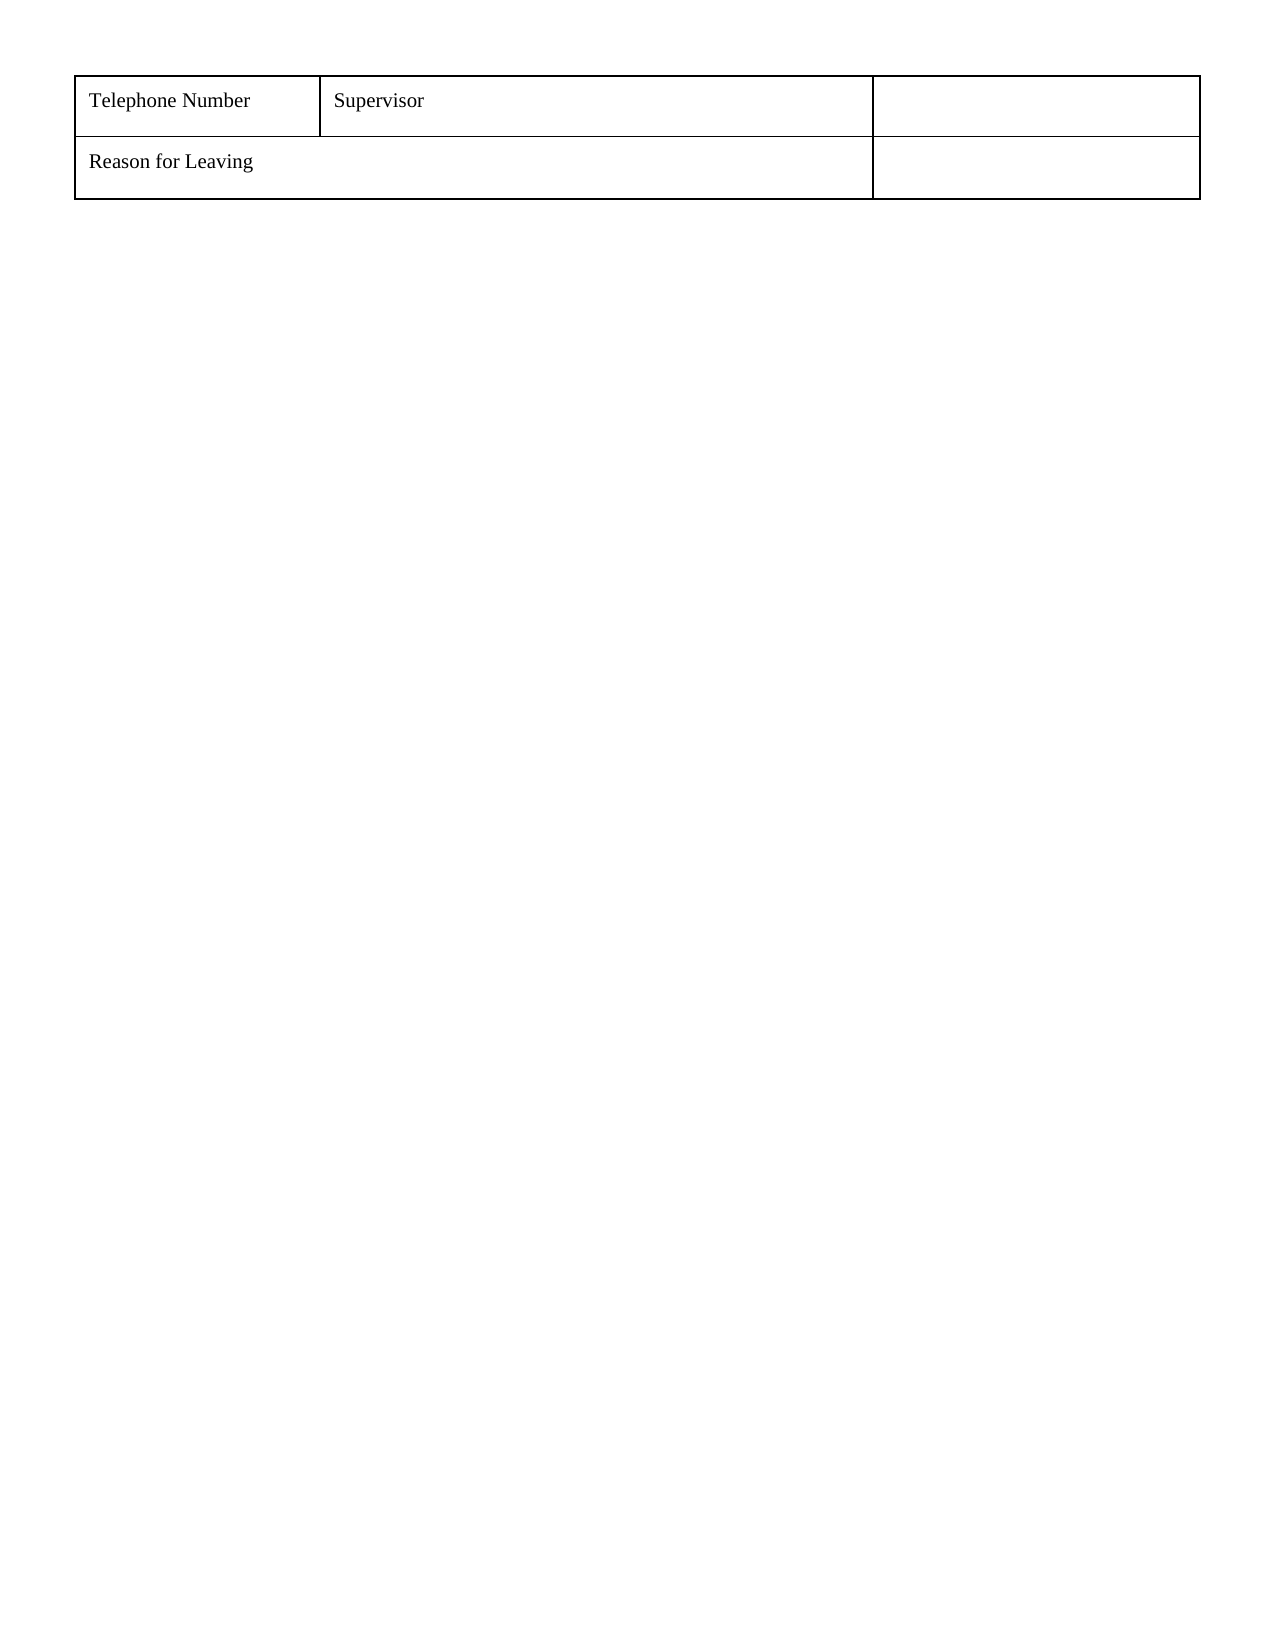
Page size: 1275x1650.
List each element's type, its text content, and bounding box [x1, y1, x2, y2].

table_cell Reason for Leaving [76, 137, 872, 198]
table_cell [874, 77, 1199, 136]
table_cell Telephone Number [76, 77, 319, 136]
table_cell [874, 137, 1199, 198]
table_cell Supervisor [321, 77, 872, 136]
